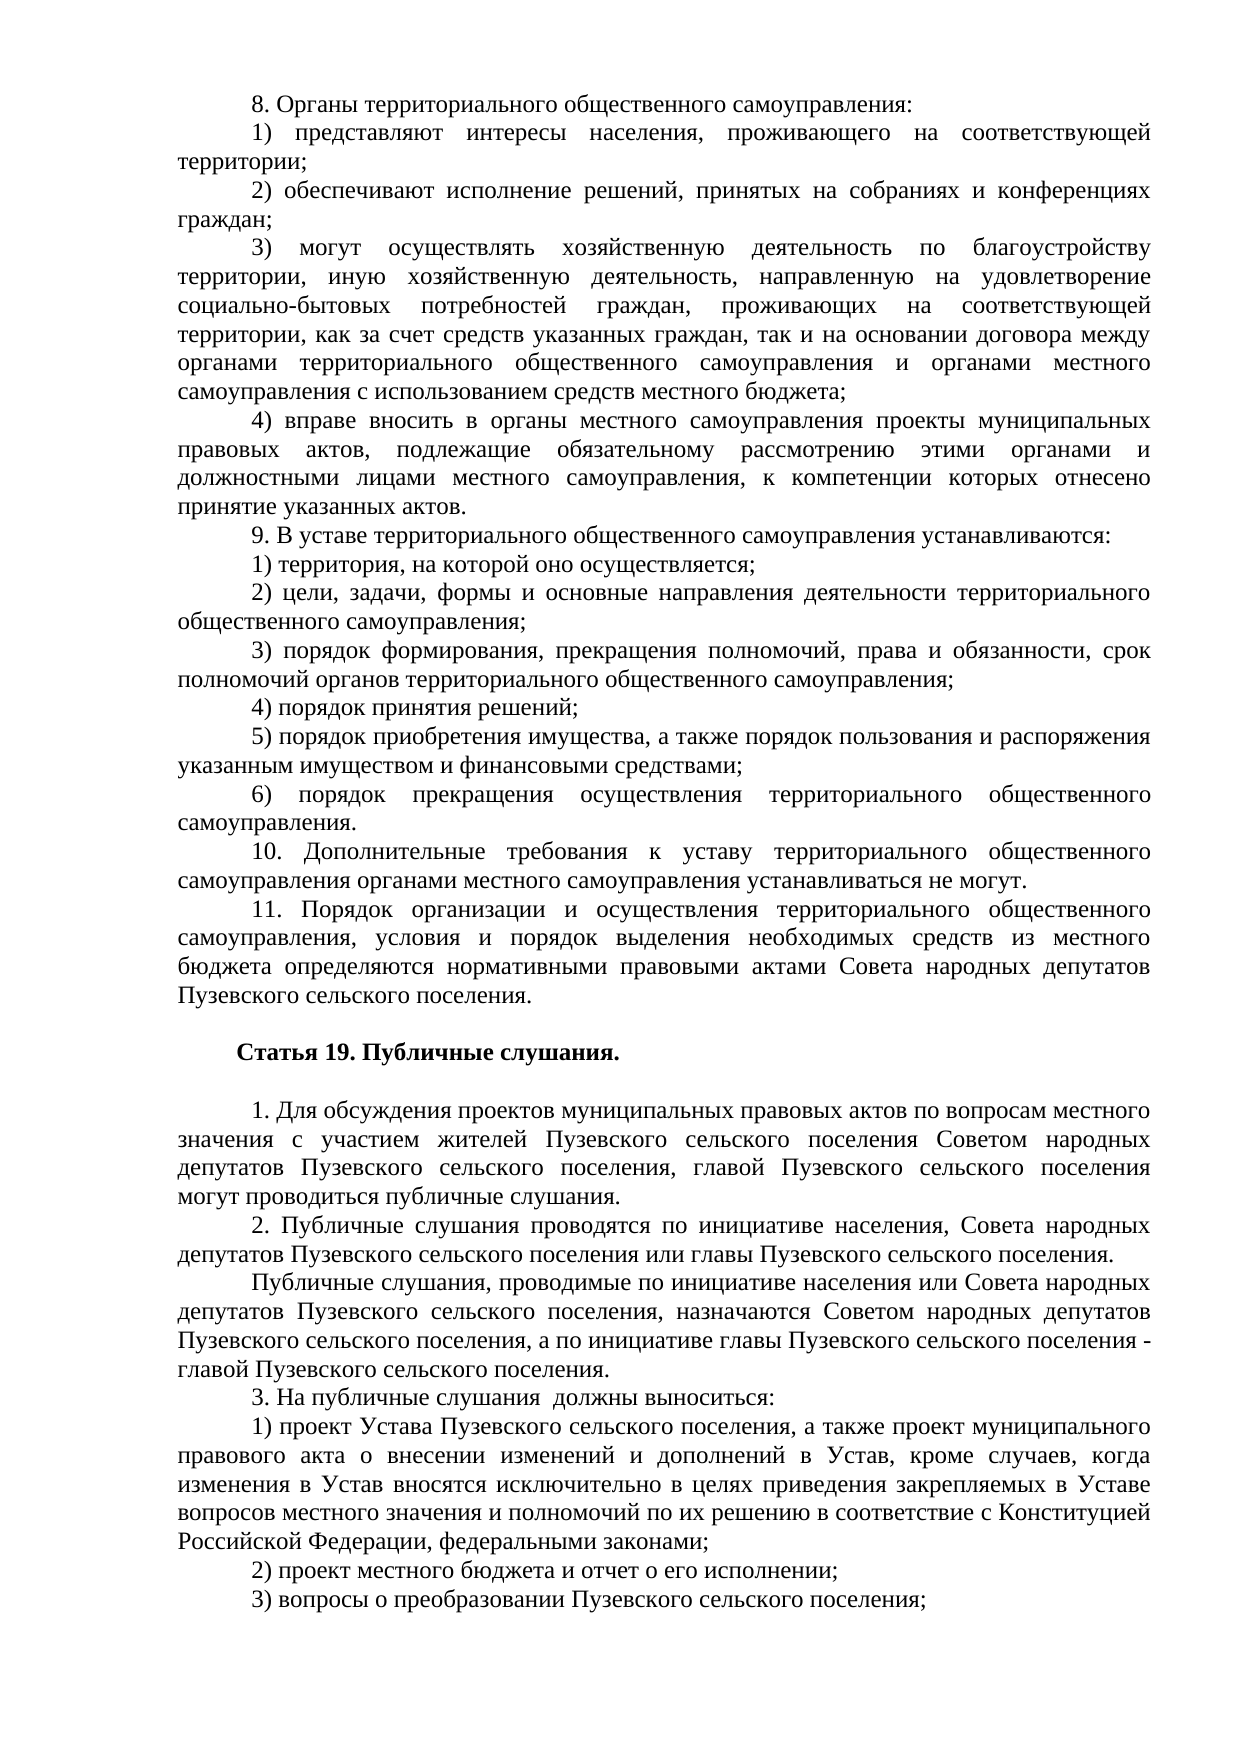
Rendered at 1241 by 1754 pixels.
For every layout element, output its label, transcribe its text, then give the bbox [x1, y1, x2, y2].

text 10. Дополнительные требования к уставу территориального общественного самоуправления органами местного самоуправления устанавливаться не могут. [177, 836, 1152, 894]
text 1. Для обсуждения проектов муниципальных правовых актов по вопросам местного значения с участием жителей Пузевского сельского поселения Советом народных депутатов Пузевского сельского поселения, главой Пузевского сельского поселения могут проводиться публичные слушания. [177, 1095, 1152, 1210]
text 6) порядок прекращения осуществления территориального общественного самоуправления. [177, 779, 1152, 836]
text 3) вопросы о преобразовании Пузевского сельского поселения; [177, 1584, 1152, 1612]
text 2. Публичные слушания проводятся по инициативе населения, Совета народных депутатов Пузевского сельского поселения или главы Пузевского сельского поселения. [177, 1210, 1152, 1267]
text 5) порядок приобретения имущества, а также порядок пользования и распоряжения указанным имуществом и финансовыми средствами; [177, 721, 1152, 779]
text 11. Порядок организации и осуществления территориального общественного самоуправления, условия и порядок выделения необходимых средств из местного бюджета определяются нормативными правовыми актами Совета народных депутатов Пузевского сельского поселения. [177, 894, 1152, 1009]
text 4) порядок принятия решений; [177, 692, 1152, 721]
text 1) представляют интересы населения, проживающего на соответствующей территории; [177, 117, 1152, 175]
text 8. Органы территориального общественного самоуправления: [177, 89, 1152, 117]
text 4) вправе вносить в органы местного самоуправления проекты муниципальных правовых актов, подлежащие обязательному рассмотрению этими органами и должностными лицами местного самоуправления, к компетенции которых отнесено принятие указанных актов. [177, 405, 1152, 520]
text 2) цели, задачи, формы и основные направления деятельности территориального общественного самоуправления; [177, 577, 1152, 635]
text Публичные слушания, проводимые по инициативе населения или Совета народных депутатов Пузевского сельского поселения, назначаются Советом народных депутатов Пузевского сельского поселения, а по инициативе главы Пузевского сельского поселения - главой Пузевского сельского поселения. [177, 1267, 1152, 1382]
text 2) проект местного бюджета и отчет о его исполнении; [177, 1555, 1152, 1584]
text 3) порядок формирования, прекращения полномочий, права и обязанности, срок полномочий органов территориального общественного самоуправления; [177, 635, 1152, 692]
text 3. На публичные слушания должны выноситься: [177, 1382, 1152, 1411]
text 1) проект Устава Пузевского сельского поселения, а также проект муниципального правового акта о внесении изменений и дополнений в Устав, кроме случаев, когда изменения в Устав вносятся исключительно в целях приведения закрепляемых в Уставе вопросов местного значения и полномочий по их решению в соответствие с Конституцией Российской Федерации, федеральными законами; [177, 1411, 1152, 1555]
text 9. В уставе территориального общественного самоуправления устанавливаются: [177, 520, 1152, 549]
text 2) обеспечивают исполнение решений, принятых на собраниях и конференциях граждан; [177, 175, 1152, 232]
text 3) могут осуществлять хозяйственную деятельность по благоустройству территории, иную хозяйственную деятельность, направленную на удовлетворение социально-бытовых потребностей граждан, проживающих на соответствующей территории, как за счет средств указанных граждан, так и на основании договора между органами территориального общественного самоуправления и органами местного самоуправления с использованием средств местного бюджета; [177, 232, 1152, 405]
text Статья 19. Публичные слушания. [177, 1037, 1152, 1066]
text 1) территория, на которой оно осуществляется; [177, 549, 1152, 577]
